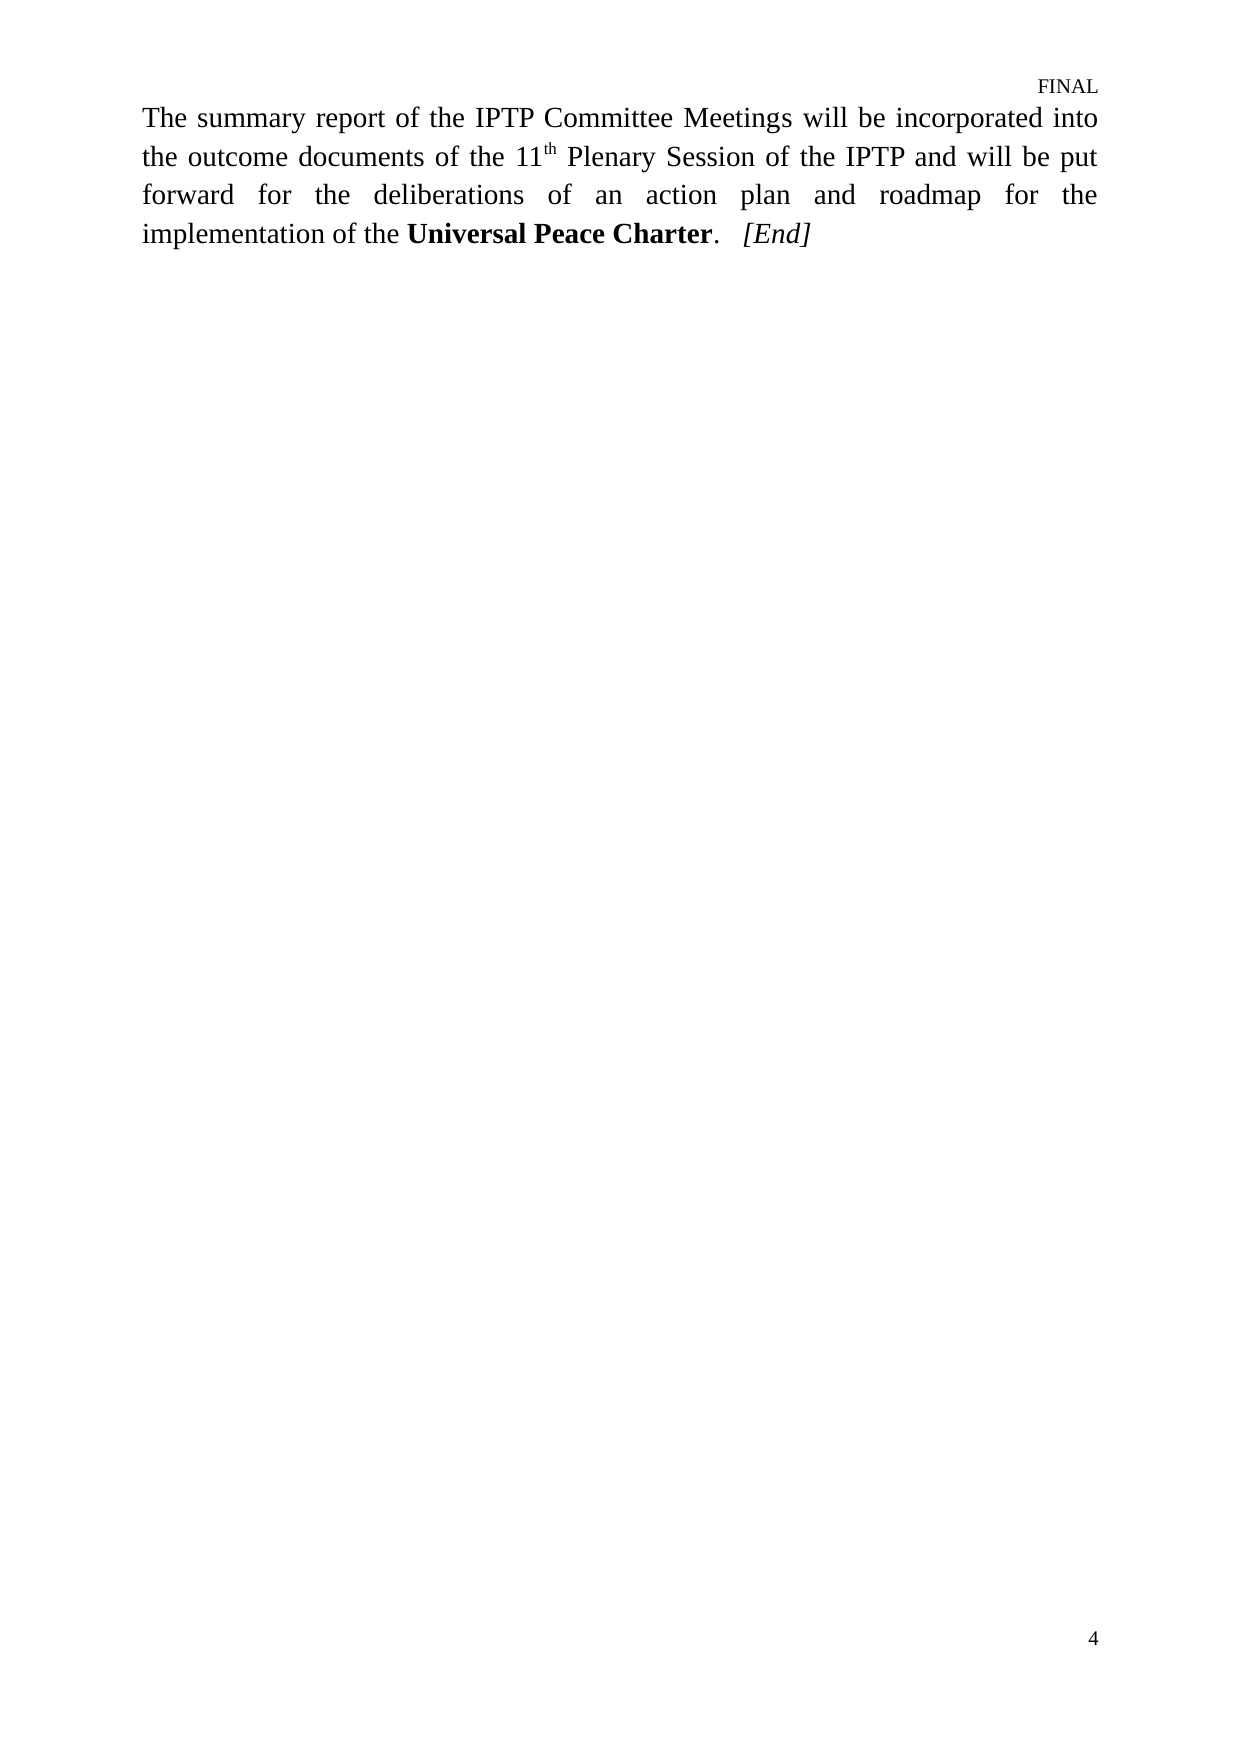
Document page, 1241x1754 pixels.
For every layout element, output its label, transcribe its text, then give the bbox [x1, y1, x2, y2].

text The summary report of the IPTP Committee Meetings will be incorporated into the outcome documents of the 11th Plenary Session of the IPTP and will be put forward for the deliberations of an action plan and roadmap for the implementation of the Universal Peace Charter. [End] [142, 100, 1098, 249]
